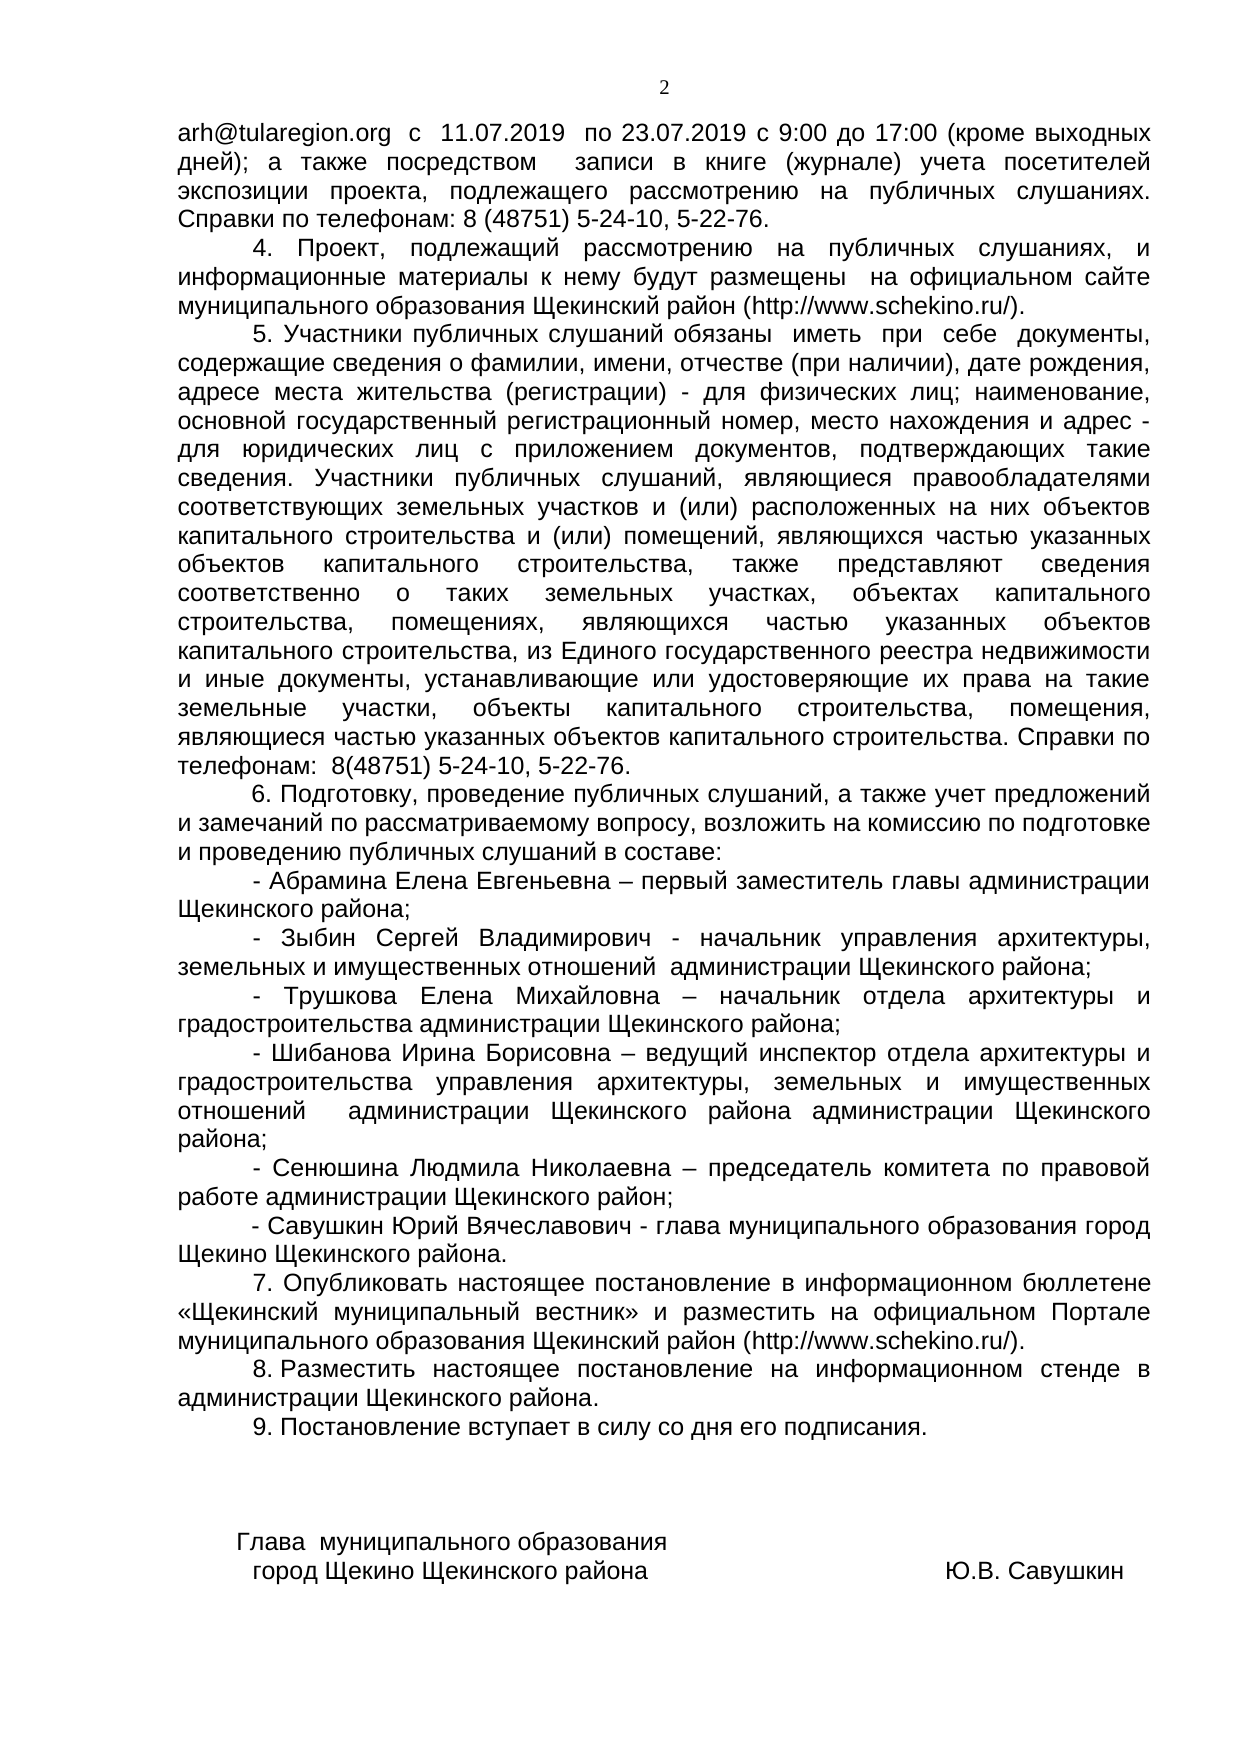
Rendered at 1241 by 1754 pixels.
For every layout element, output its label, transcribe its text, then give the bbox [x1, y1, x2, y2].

text 6. Подготовку, проведение публичных слушаний, а также учет предложений и замечаний по рассматриваемому вопросу, возложить на комиссию по подготовке и проведению публичных слушаний в составе: [177, 779, 1152, 866]
text 8. Разместить настоящее постановление на информационном стенде в администрации Щекинского района. [177, 1354, 1152, 1412]
text город Щекино Щекинского района Ю.В. Савушкин [177, 1556, 1152, 1584]
text - Абрамина Елена Евгеньевна – первый заместитель главы администрации Щекинского района; [177, 866, 1152, 923]
text - Трушкова Елена Михайловна – начальник отдела архитектуры и градостроительства администрации Щекинского района; [177, 981, 1152, 1038]
text 9. Постановление вступает в силу со дня его подписания. [177, 1412, 1152, 1441]
list 7. Опубликовать настоящее постановление в информационном бюллетене «Щекинский муниципальный вестник» и разместить на официальном Портале муниципального образования Щекинский район (http://www.schekino.ru/). [177, 1268, 1152, 1354]
text 4. Проект, подлежащий рассмотрению на публичных слушаниях, и информационные материалы к нему будут размещены на официальном сайте муниципального образования Щекинский район (http://www.schekino.ru/). [177, 233, 1152, 319]
text - Савушкин Юрий Вячеславович - глава муниципального образования город Щекино Щекинского района. [177, 1211, 1152, 1268]
text - Сенюшина Людмила Николаевна – председатель комитета по правовой работе администрации Щекинского район; [177, 1153, 1152, 1211]
text 5. Участники публичных слушаний обязаны иметь при себе документы, содержащие сведения о фамилии, имени, отчестве (при наличии), дате рождения, адресе места жительства (регистрации) - для физических лиц; наименование, основной государственный регистрационный номер, место нахождения и адрес - для юридических лиц с приложением документов, подтверждающих такие сведения. Участники публичных слушаний, являющиеся правообладателями соответствующих земельных участков и (или) расположенных на них объектов капитального строительства и (или) помещений, являющихся частью указанных объектов капитального строительства, также представляют сведения соответственно о таких земельных участках, объектах капитального строительства, помещениях, являющихся частью указанных объектов капитального строительства, из Единого государственного реестра недвижимости и иные документы, устанавливающие или удостоверяющие их права на такие земельные участки, объекты капитального строительства, помещения, являющиеся частью указанных объектов капитального строительства. Справки по телефонам: 8(48751) 5-24-10, 5-22-76. [177, 319, 1152, 779]
text - Зыбин Сергей Владимирович - начальник управления архитектуры, земельных и имущественных отношений администрации Щекинского района; [177, 923, 1152, 981]
text Глава муниципального образования [236, 1527, 1152, 1556]
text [177, 118, 1152, 233]
text - Шибанова Ирина Борисовна – ведущий инспектор отдела архитектуры и градостроительства управления архитектуры, земельных и имущественных отношений администрации Щекинского района администрации Щекинского района; [177, 1038, 1152, 1153]
